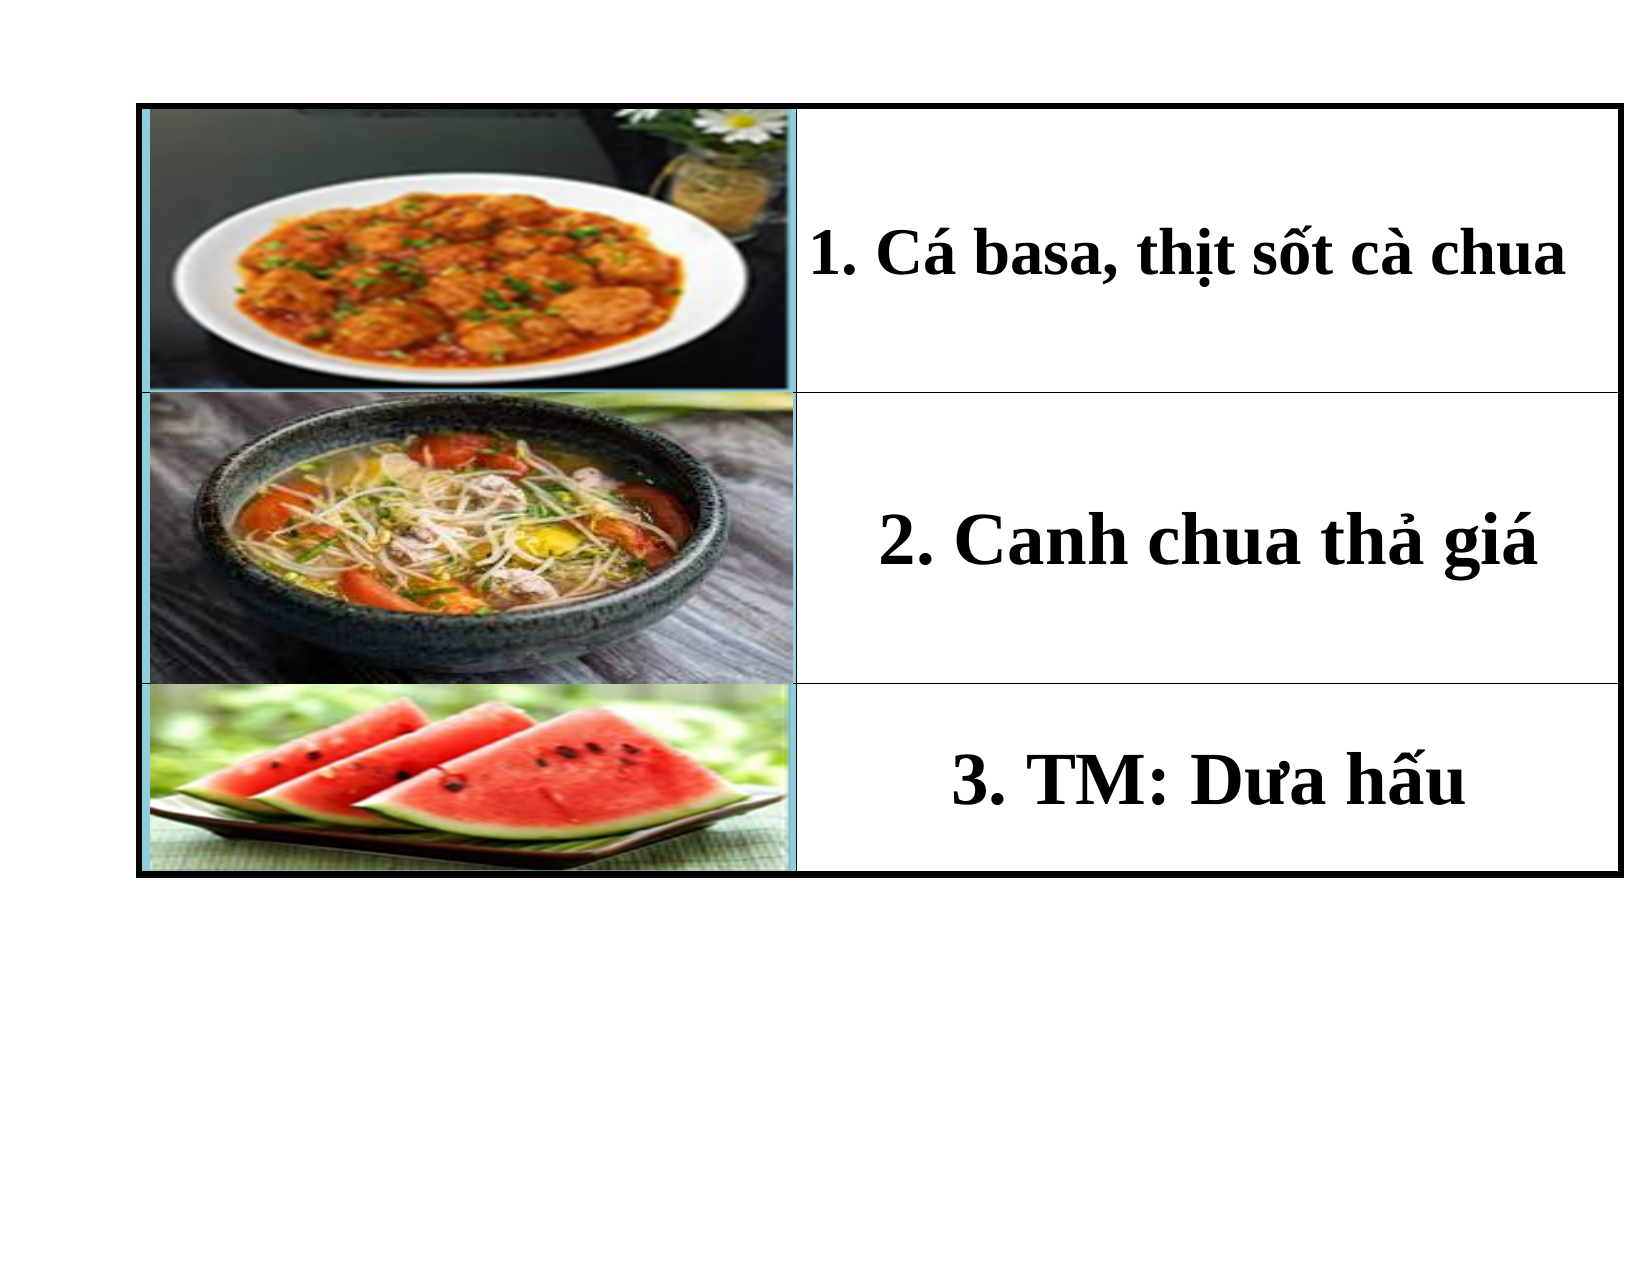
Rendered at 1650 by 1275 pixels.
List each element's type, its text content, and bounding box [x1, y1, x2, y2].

table_cell [142, 393, 150, 683]
table_cell 3. TM: Dưa hấu [797, 684, 1618, 871]
table_header 1. Cá basa, thịt sốt cà chua [797, 109, 1618, 392]
table_cell 2. Canh chua thả giá [797, 393, 1618, 683]
picture [150, 109, 793, 872]
table_header [142, 109, 150, 392]
table_cell [142, 684, 150, 871]
